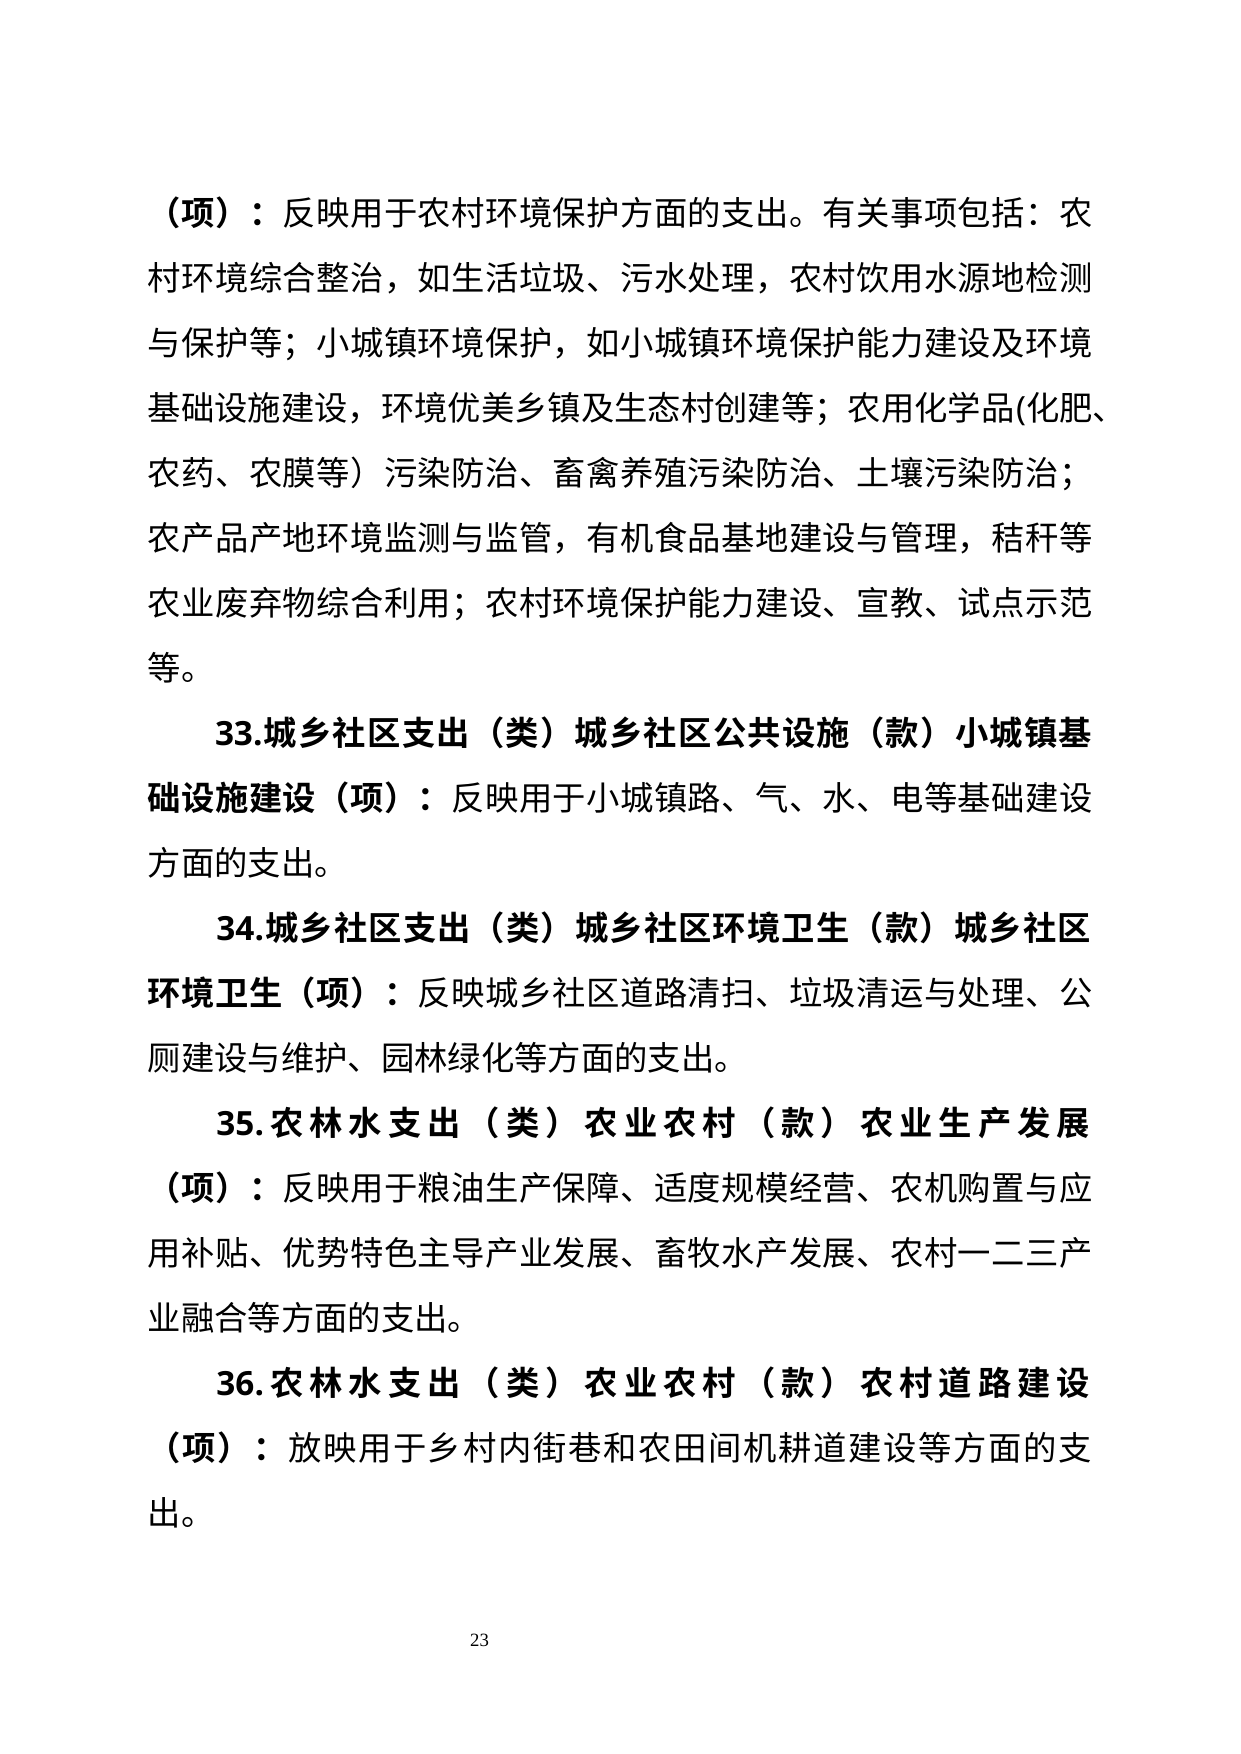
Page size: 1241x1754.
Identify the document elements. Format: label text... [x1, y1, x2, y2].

text 34.城乡社区支出（类）城乡社区环境卫生（款）城乡社区环境卫生（项）：反映城乡社区道路清扫、垃圾清运与处理、公厕建设与维护、园林绿化等方面的支出。 [148, 893, 1092, 1088]
text 36.农林水支出（类）农业农村（款）农村道路建设（项）：放映用于乡村内街巷和农田间机耕道建设等方面的支出。 [148, 1348, 1092, 1543]
text 35.农林水支出（类）农业农村（款）农业生产发展（项）：反映用于粮油生产保障、适度规模经营、农机购置与应用补贴、优势特色主导产业发展、畜牧水产发展、农村一二三产业融合等方面的支出。 [148, 1088, 1092, 1348]
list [148, 178, 1092, 698]
text 33.城乡社区支出（类）城乡社区公共设施（款）小城镇基础设施建设（项）：反映用于小城镇路、气、水、电等基础建设方面的支出。 [148, 698, 1092, 893]
